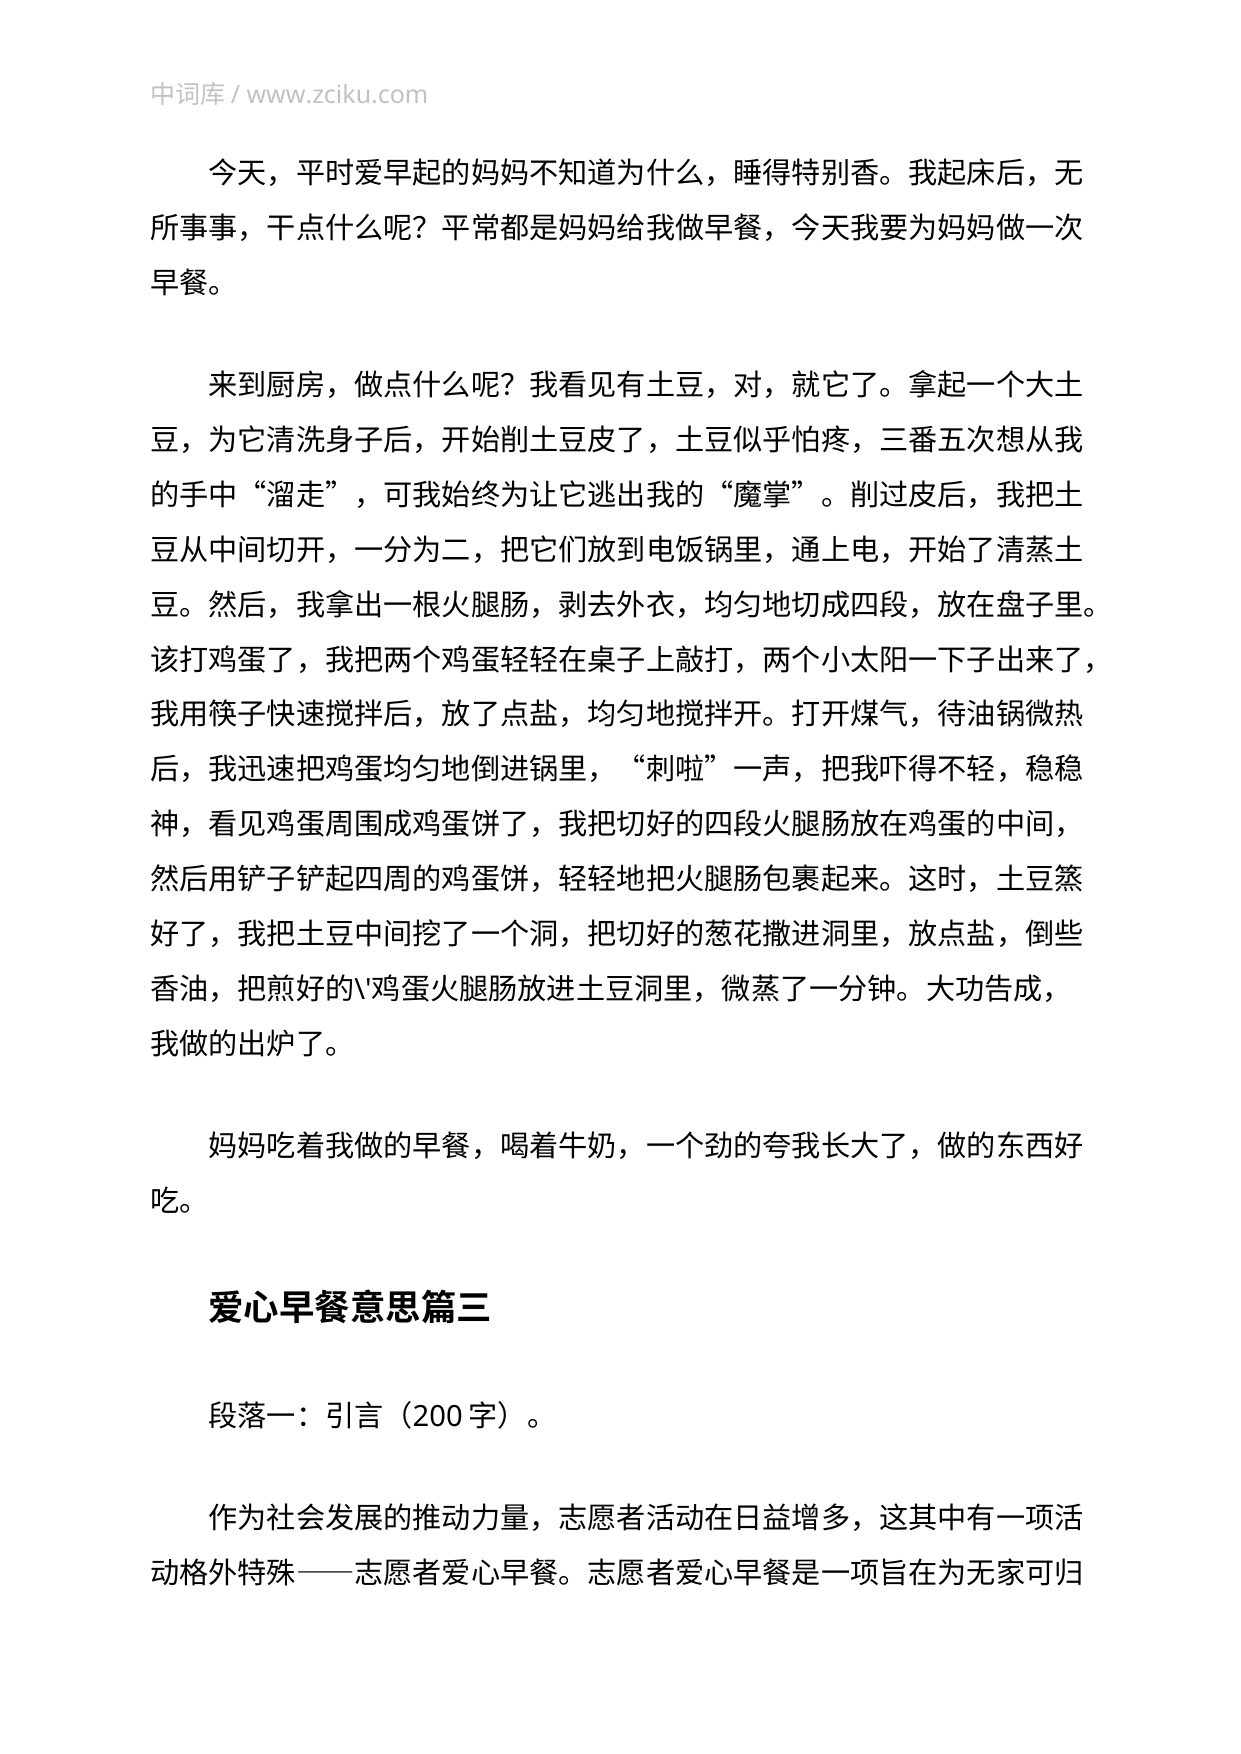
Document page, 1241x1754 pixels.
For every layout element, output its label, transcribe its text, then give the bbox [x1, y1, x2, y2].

text 段落一：引言（200字）。 [150, 1392, 1090, 1435]
text 今天，平时爱早起的妈妈不知道为什么，睡得特别香。我起床后，无所事事，干点什么呢？平常都是妈妈给我做早餐，今天我要为妈妈做一次早餐。 [150, 150, 1090, 302]
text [150, 1494, 1090, 1591]
text 妈妈吃着我做的早餐，喝着牛奶，一个劲的夸我长大了，做的东西好吃。 [150, 1122, 1090, 1219]
text 来到厨房，做点什么呢？我看见有土豆，对，就它了。拿起一个大土豆，为它清洗身子后，开始削土豆皮了，土豆似乎怕疼，三番五次想从我的手中“溜走”，可我始终为让它逃出我的“魔掌”。削过皮后，我把土豆从中间切开，一分为二，把它们放到电饭锅里，通上电，开始了清蒸土豆。然后，我拿出一根火腿肠，剥去外衣，均匀地切成四段，放在盘子里。该打鸡蛋了，我把两个鸡蛋轻轻在桌子上敲打，两个小太阳一下子出来了，我用筷子快速搅拌后，放了点盐，均匀地搅拌开。打开煤气，待油锅微热后，我迅速把鸡蛋均匀地倒进锅里，“刺啦”一声，把我吓得不轻，稳稳神，看见鸡蛋周围成鸡蛋饼了，我把切好的四段火腿肠放在鸡蛋的中间，然后用铲子铲起四周的鸡蛋饼，轻轻地把火腿肠包裹起来。这时，土豆篜好了，我把土豆中间挖了一个洞，把切好的葱花撒进洞里，放点盐，倒些香油，把煎好的\'鸡蛋火腿肠放进土豆洞里，微蒸了一分钟。大功告成，我做的出炉了。 [150, 362, 1090, 1063]
text 爱心早餐意思篇三 [150, 1279, 1090, 1330]
